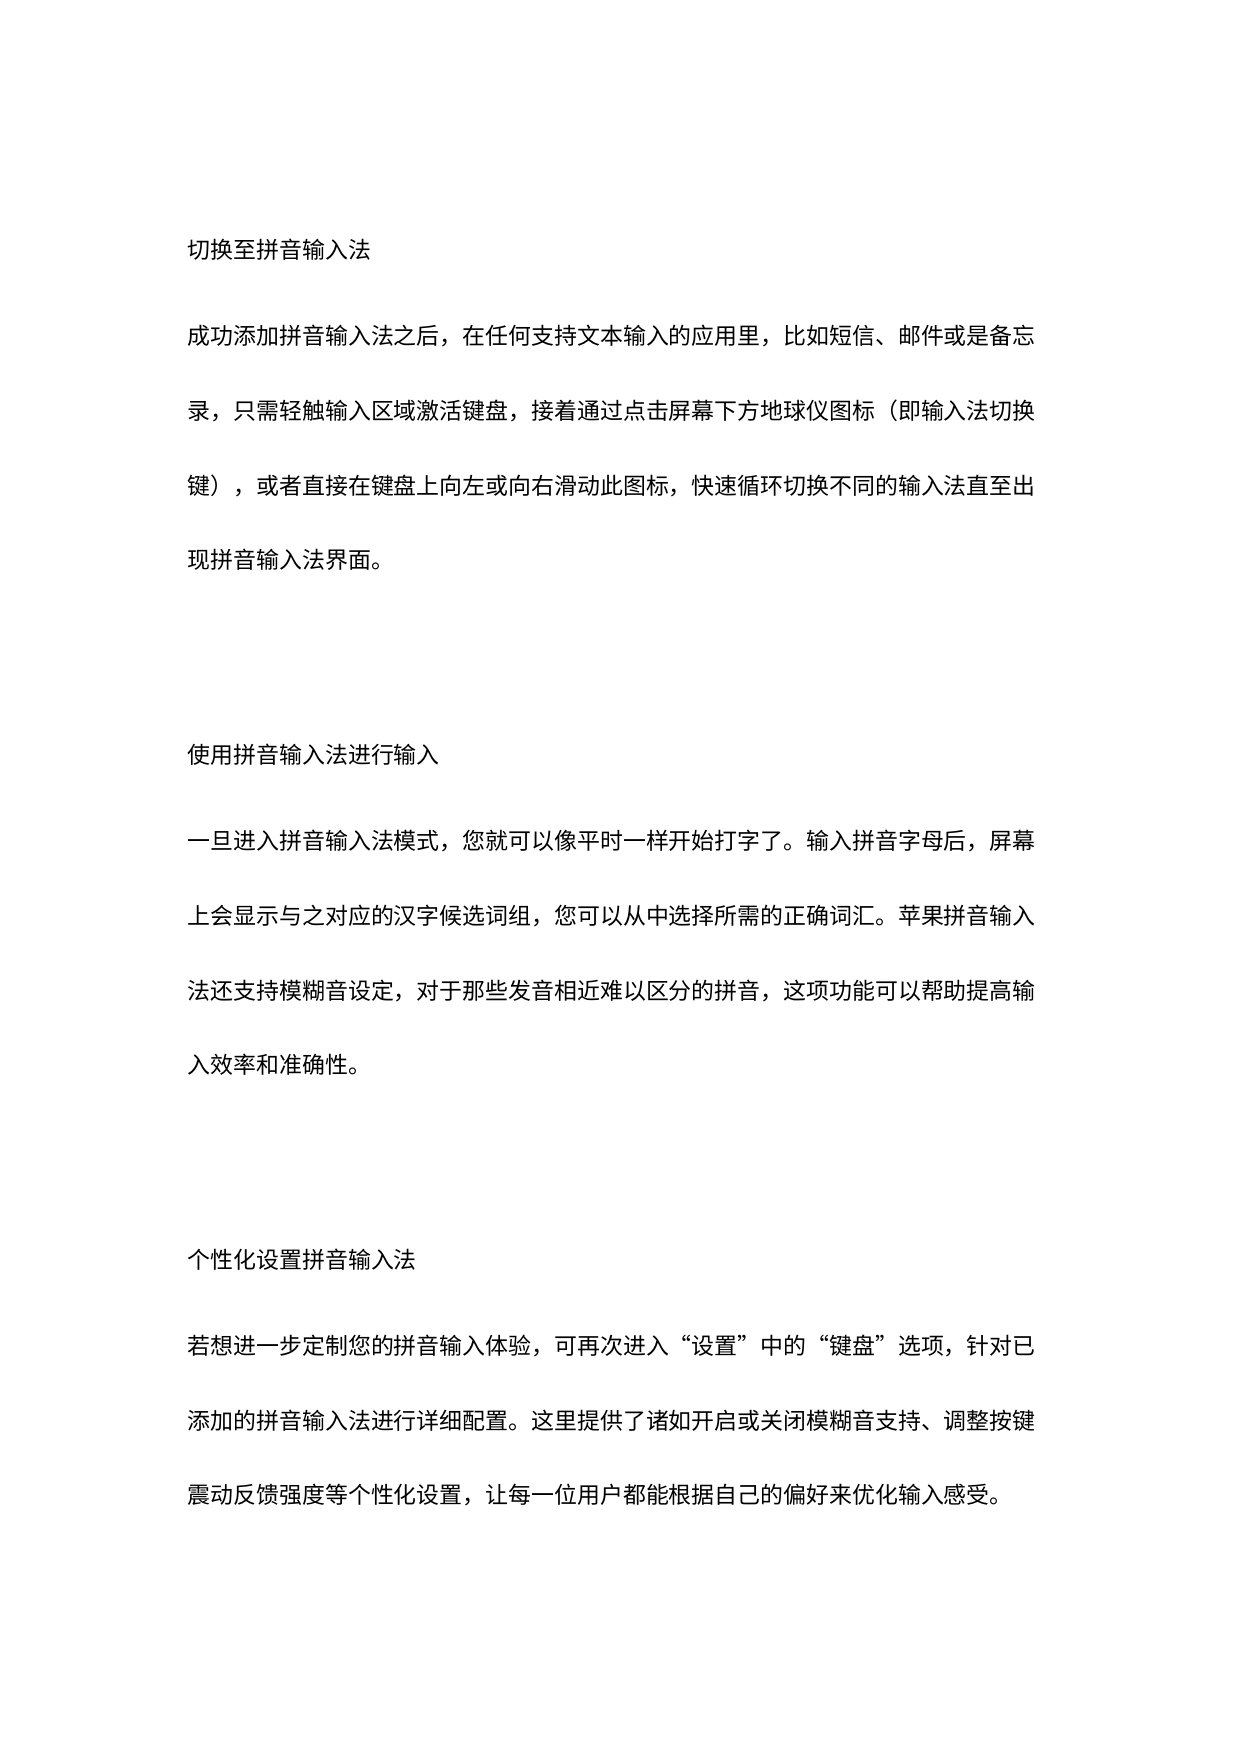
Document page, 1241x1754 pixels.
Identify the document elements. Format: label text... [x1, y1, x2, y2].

text 使用拼音输入法进行输入 [187, 721, 1053, 786]
text 成功添加拼音输入法之后，在任何支持文本输入的应用里，比如短信、邮件或是备忘录，只需轻触输入区域激活键盘，接着通过点击屏幕下方地球仪图标（即输入法切换键），或者直接在键盘上向左或向右滑动此图标，快速循环切换不同的输入法直至出现拼音输入法界面。 [187, 302, 1053, 591]
text 切换至拼音输入法 [187, 216, 1053, 281]
text 若想进一步定制您的拼音输入体验，可再次进入“设置”中的“键盘”选项，针对已添加的拼音输入法进行详细配置。这里提供了诸如开启或关闭模糊音支持、调整按键震动反馈强度等个性化设置，让每一位用户都能根据自己的偏好来优化输入感受。 [187, 1312, 1053, 1527]
text 一旦进入拼音输入法模式，您就可以像平时一样开始打字了。输入拼音字母后，屏幕上会显示与之对应的汉字候选词组，您可以从中选择所需的正确词汇。苹果拼音输入法还支持模糊音设定，对于那些发音相近难以区分的拼音，这项功能可以帮助提高输入效率和准确性。 [187, 807, 1053, 1096]
text 个性化设置拼音输入法 [187, 1226, 1053, 1291]
